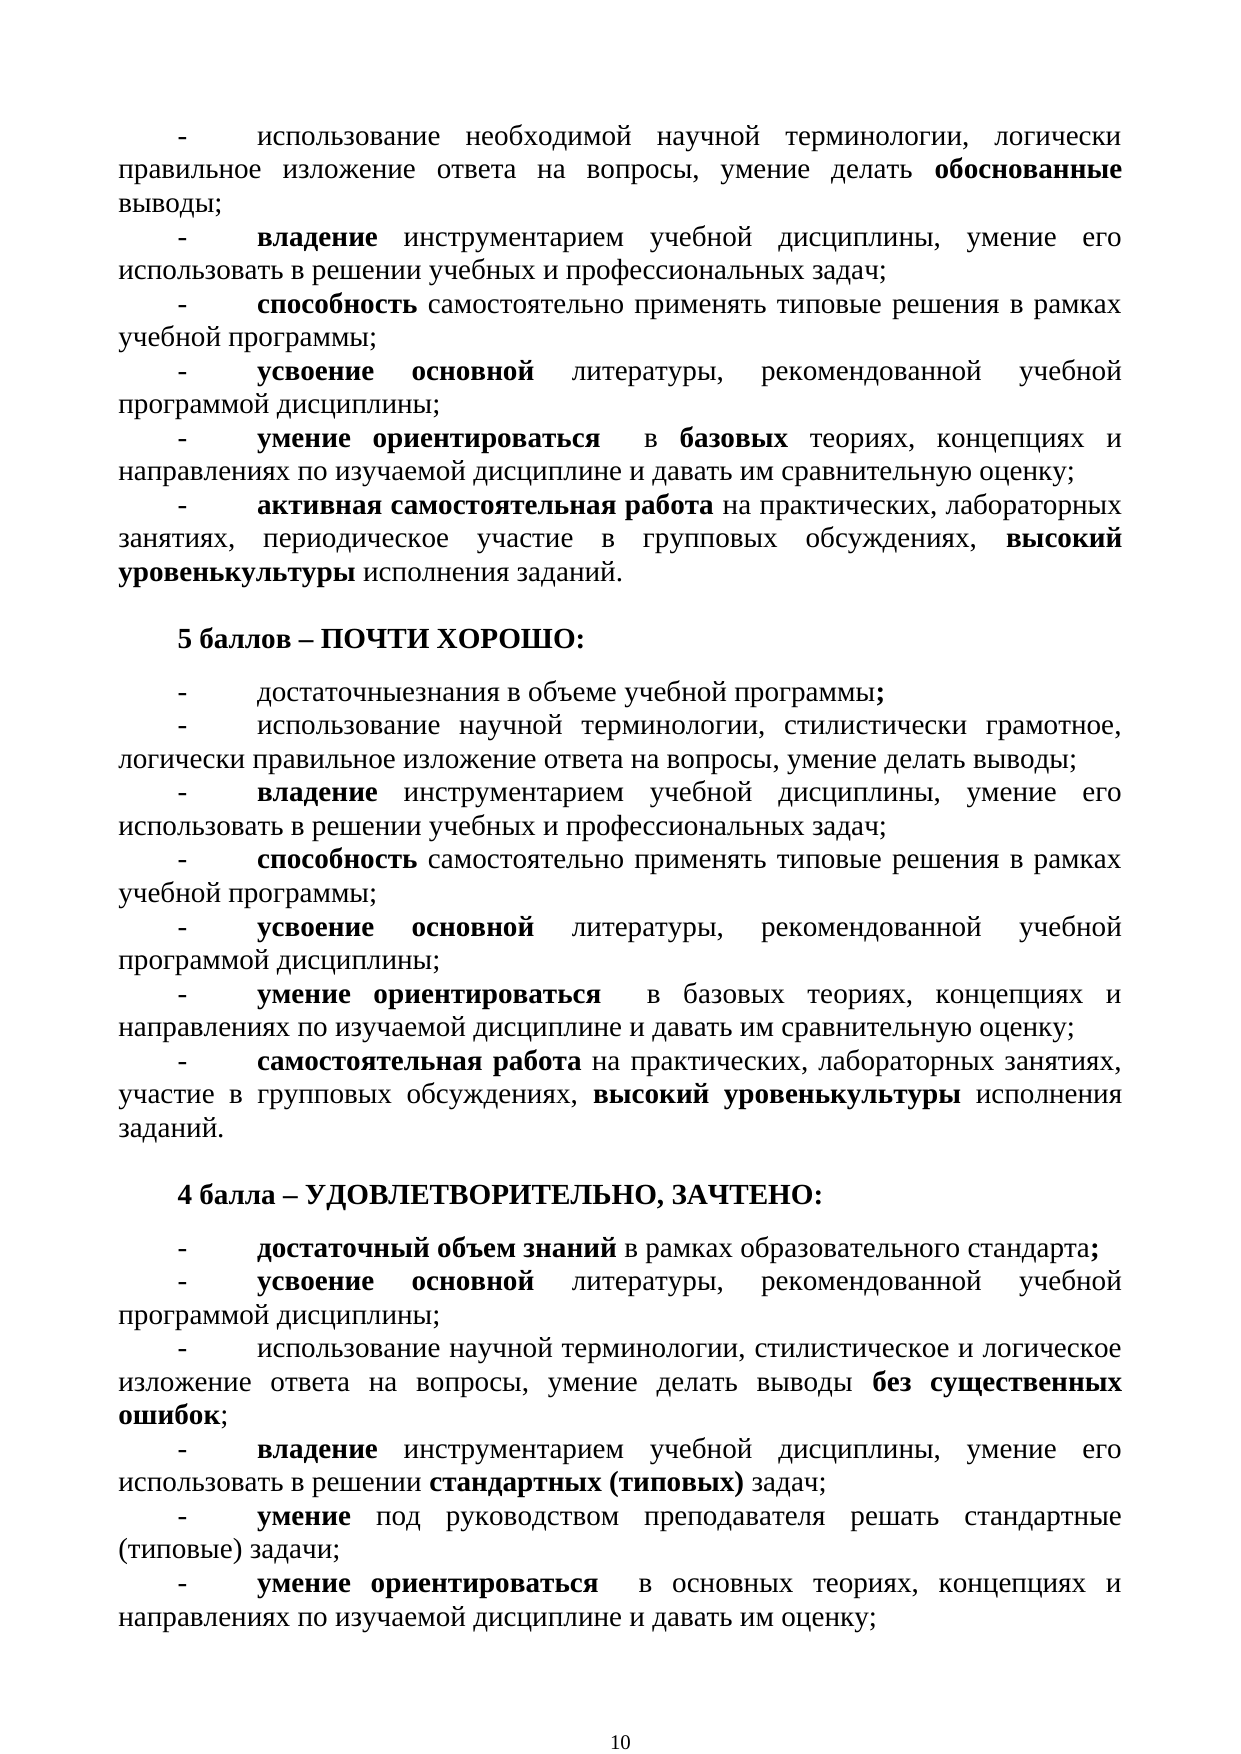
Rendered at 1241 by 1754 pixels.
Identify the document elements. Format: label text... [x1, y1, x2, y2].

list умение под руководством преподавателя решать стандартные (типовые) задачи; [118, 1498, 1122, 1565]
list использование научной терминологии, стилистическое и логическое изложение ответа на вопросы, умение делать выводы без существенных ошибок; [118, 1330, 1122, 1431]
list усвоение основной литературы, рекомендованной учебной программой дисциплины; [118, 909, 1122, 976]
text 4 балла – УДОВЛЕТВОРИТЕЛЬНО, ЗАЧТЕНО: [118, 1177, 1122, 1211]
list усвоение основной литературы, рекомендованной учебной программой дисциплины; [118, 1263, 1122, 1330]
list самостоятельная работа на практических, лабораторных занятиях, участие в групповых обсуждениях, высокий уровенькультуры исполнения заданий. [118, 1043, 1122, 1143]
text 5 баллов – ПОЧТИ ХОРОШО: [118, 621, 1122, 655]
list способность самостоятельно применять типовые решения в рамках учебной программы; [118, 842, 1122, 909]
list способность самостоятельно применять типовые решения в рамках учебной программы; [118, 286, 1122, 353]
list умение ориентироваться в основных теориях, концепциях и направлениях по изучаемой дисциплине и давать им оценку; [118, 1565, 1122, 1632]
list усвоение основной литературы, рекомендованной учебной программой дисциплины; [118, 353, 1122, 420]
list умение ориентироваться в базовых теориях, концепциях и направлениях по изучаемой дисциплине и давать им сравнительную оценку; [118, 420, 1122, 487]
list достаточный объем знаний в рамках образовательного стандарта; [118, 1230, 1122, 1263]
list использование научной терминологии, стилистически грамотное, логически правильное изложение ответа на вопросы, умение делать выводы; [118, 707, 1122, 774]
list владение инструментарием учебной дисциплины, умение его использовать в решении учебных и профессиональных задач; [118, 219, 1122, 286]
list умение ориентироваться в базовых теориях, концепциях и направлениях по изучаемой дисциплине и давать им сравнительную оценку; [118, 976, 1122, 1043]
list активная самостоятельная работа на практических, лабораторных занятиях, периодическое участие в групповых обсуждениях, высокий уровенькультуры исполнения заданий. [118, 487, 1122, 588]
list владение инструментарием учебной дисциплины, умение его использовать в решении учебных и профессиональных задач; [118, 774, 1122, 842]
list владение инструментарием учебной дисциплины, умение его использовать в решении стандартных (типовых) задач; [118, 1431, 1122, 1498]
list использование необходимой научной терминологии, логически правильное изложение ответа на вопросы, умение делать обоснованные выводы; [118, 118, 1122, 219]
list достаточныезнания в объеме учебной программы; [118, 674, 1122, 707]
